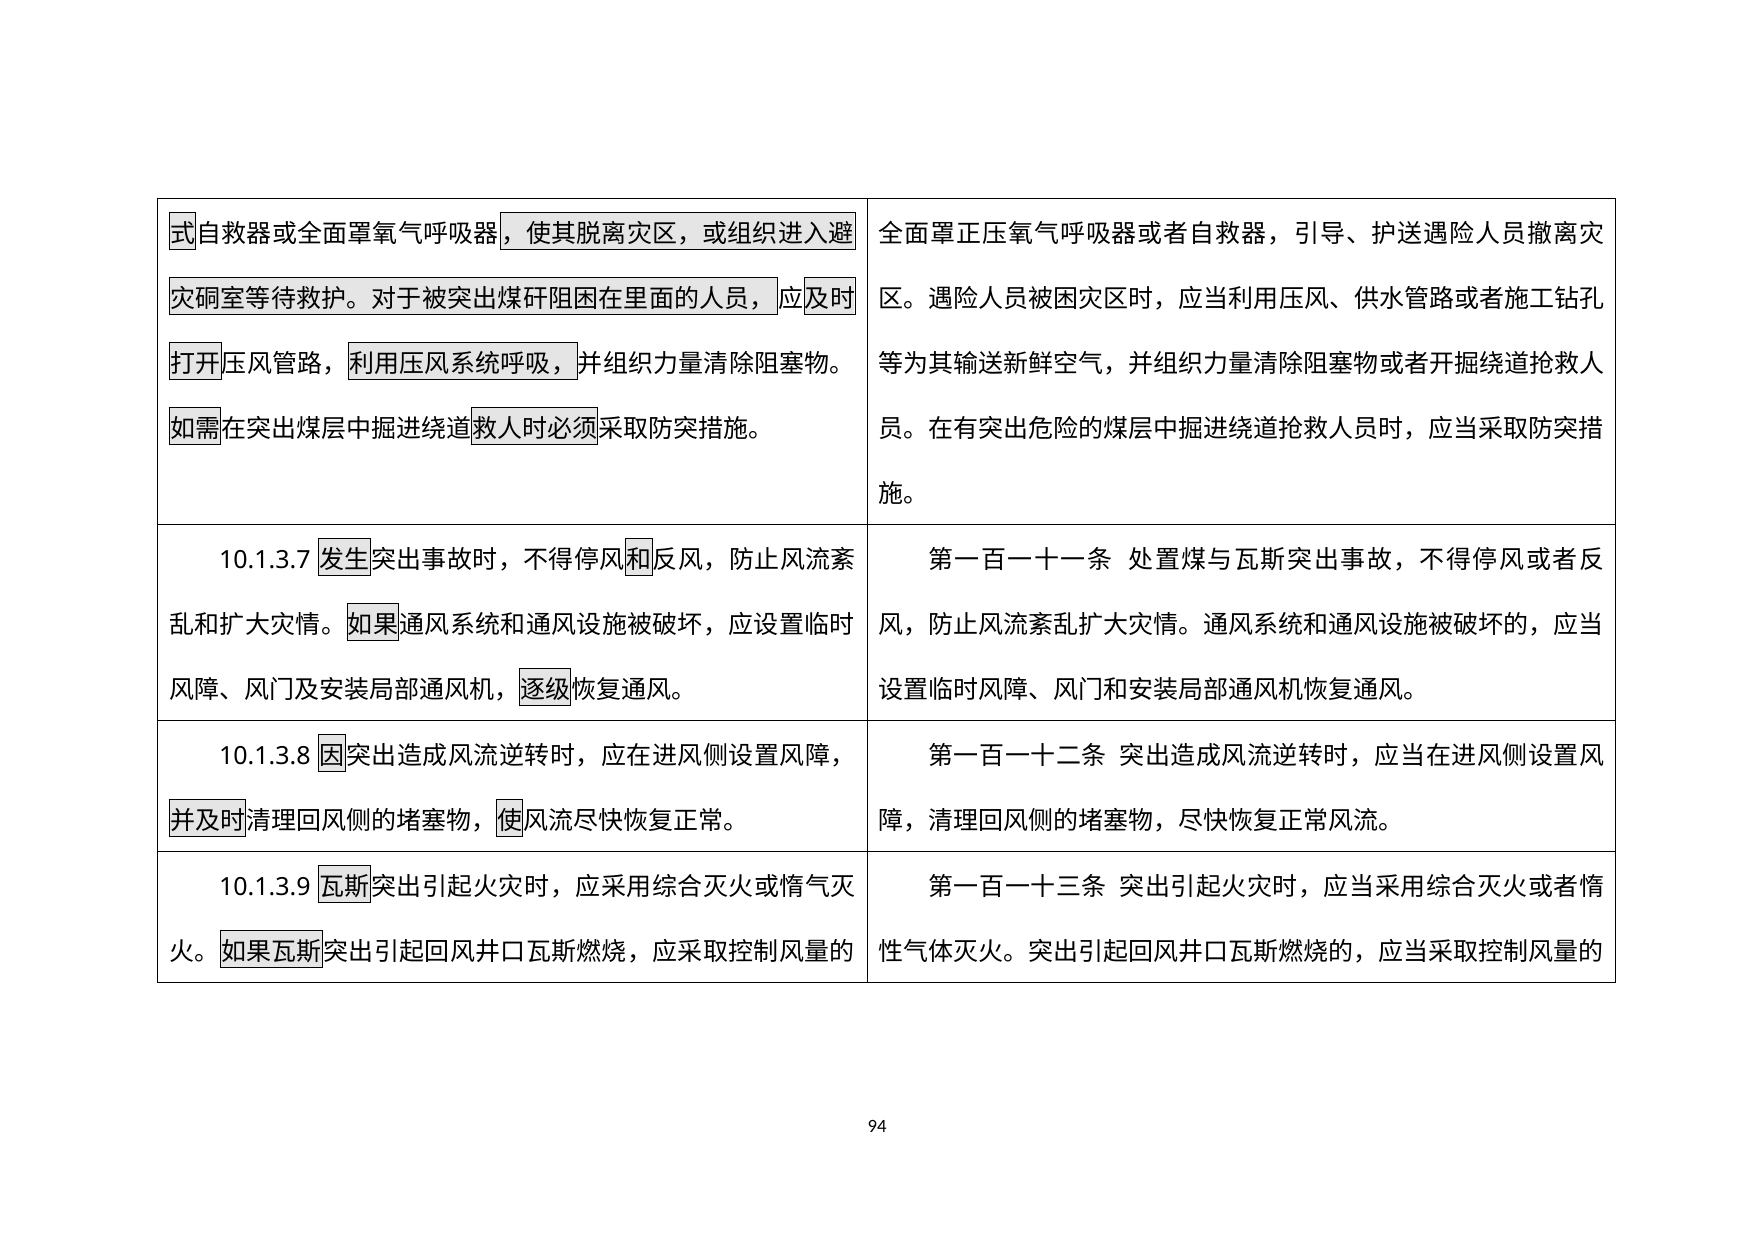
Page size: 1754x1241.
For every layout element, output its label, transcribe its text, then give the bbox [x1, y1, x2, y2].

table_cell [158, 852, 867, 982]
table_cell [868, 199, 1615, 524]
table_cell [158, 199, 867, 524]
table_cell 第一百一十一条 处置煤与瓦斯突出事故，不得停风或者反风，防止风流紊乱扩大灾情。通风系统和通风设施被破坏的，应当设置临时风障、风门和安装局部通风机恢复通风。 [868, 525, 1615, 720]
table_cell 第一百一十二条 突出造成风流逆转时，应当在进风侧设置风障，清理回风侧的堵塞物，尽快恢复正常风流。 [868, 721, 1615, 851]
table_cell 10.1.3.7 发生突出事故时，不得停风和反风，防止风流紊乱和扩大灾情。如果通风系统和通风设施被破坏，应设置临时风障、风门及安装局部通风机，逐级恢复通风。 [158, 525, 867, 720]
table_cell 10.1.3.8 因突出造成风流逆转时，应在进风侧设置风障，并及时清理回风侧的堵塞物，使风流尽快恢复正常。 [158, 721, 867, 851]
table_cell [868, 852, 1615, 982]
